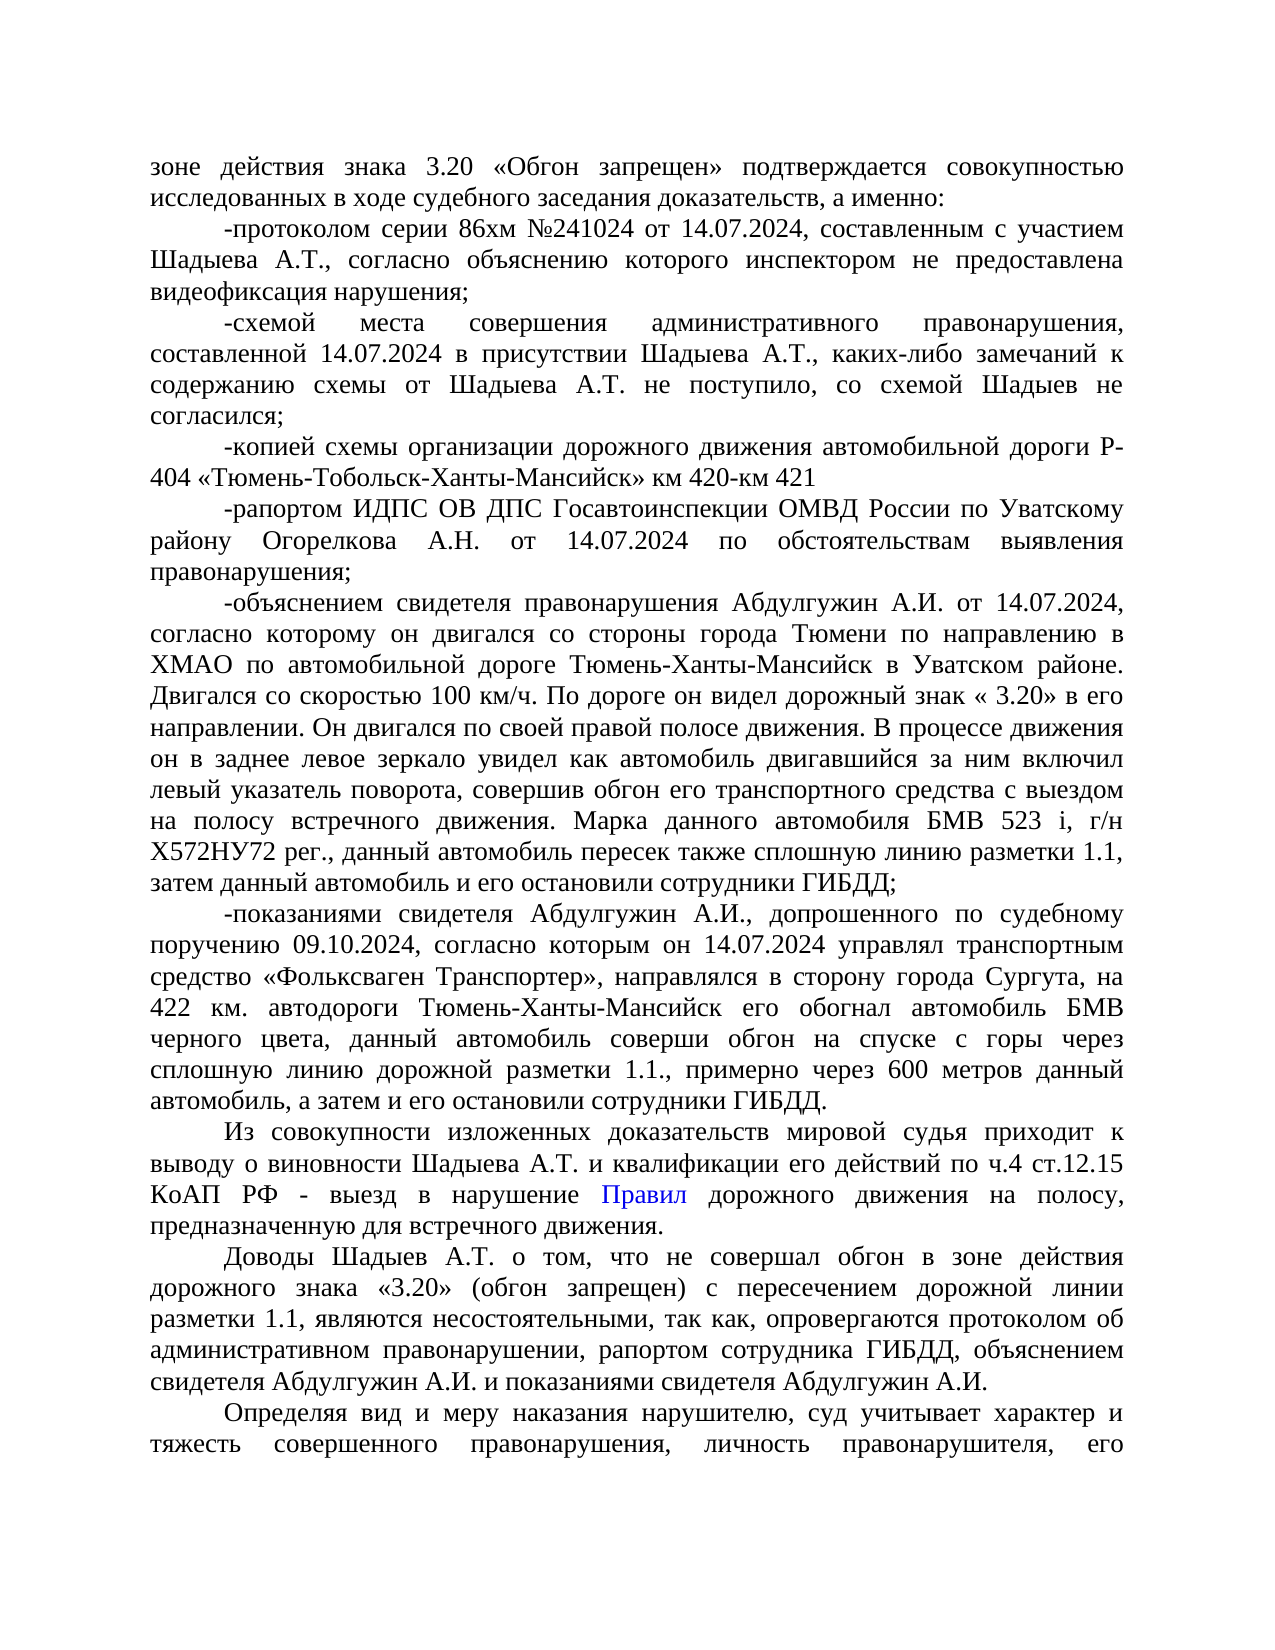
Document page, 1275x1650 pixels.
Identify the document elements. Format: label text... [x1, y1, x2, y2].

text -копией схемы организации дорожного движения автомобильной дороги Р-404 «Тюмень-Тобольск-Ханты-Мансийск» км 420-км 421 [150, 430, 1125, 493]
text -протоколом серии 86хм №241024 от 14.07.2024, составленным с участием Шадыева А.Т., согласно объяснению которого инспектором не предоставлена видеофиксация нарушения; [150, 212, 1125, 306]
text -объяснением свидетеля правонарушения Абдулгужин А.И. от 14.07.2024, согласно которому он двигался со стороны города Тюмени по направлению в ХМАО по автомобильной дороге Тюмень-Ханты-Мансийск в Уватском районе. Двигался со скоростью 100 км/ч. По дороге он видел дорожный знак « 3.20» в его направлении. Он двигался по своей правой полосе движения. В процессе движения он в заднее левое зеркало увидел как автомобиль двигавшийся за ним включил левый указатель поворота, совершив обгон его транспортного средства с выездом на полосу встречного движения. Марка данного автомобиля БМВ 523 i, г/н Х572НУ72 рег., данный автомобиль пересек также сплошную линию разметки 1.1, затем данный автомобиль и его остановили сотрудники ГИБДД; [150, 586, 1125, 897]
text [150, 1396, 1125, 1458]
text Доводы Шадыев А.Т. о том, что не совершал обгон в зоне действия дорожного знака «3.20» (обгон запрещен) с пересечением дорожной линии разметки 1.1, являются несостоятельными, так как, опровергаются протоколом об административном правонарушении, рапортом сотрудника ГИБДД, объяснением свидетеля Абдулгужин А.И. и показаниями свидетеля Абдулгужин А.И. [150, 1240, 1125, 1396]
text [150, 150, 1125, 212]
text -показаниями свидетеля Абдулгужин А.И., допрошенного по судебному поручению 09.10.2024, согласно которым он 14.07.2024 управлял транспортным средство «Фольксваген Транспортер», направлялся в сторону города Сургута, на 422 км. автодороги Тюмень-Ханты-Мансийск его обогнал автомобиль БМВ черного цвета, данный автомобиль соверши обгон на спуске с горы через сплошную линию дорожной разметки 1.1., примерно через 600 метров данный автомобиль, а затем и его остановили сотрудники ГИБДД. [150, 897, 1125, 1116]
text Из совокупности изложенных доказательств мировой судья приходит к выводу о виновности Шадыева А.Т. и квалификации его действий по ч.4 ст.12.15 КоАП РФ - выезд в нарушение Правил дорожного движения на полосу, предназначенную для встречного движения. [150, 1116, 1125, 1240]
text -рапортом ИДПС ОВ ДПС Госавтоинспекции ОМВД России по Уватскому району Огорелкова А.Н. от 14.07.2024 по обстоятельствам выявления правонарушения; [150, 493, 1125, 586]
text -схемой места совершения административного правонарушения, составленной 14.07.2024 в присутствии Шадыева А.Т., каких-либо замечаний к содержанию схемы от Шадыева А.Т. не поступило, со схемой Шадыев не согласился; [150, 306, 1125, 430]
